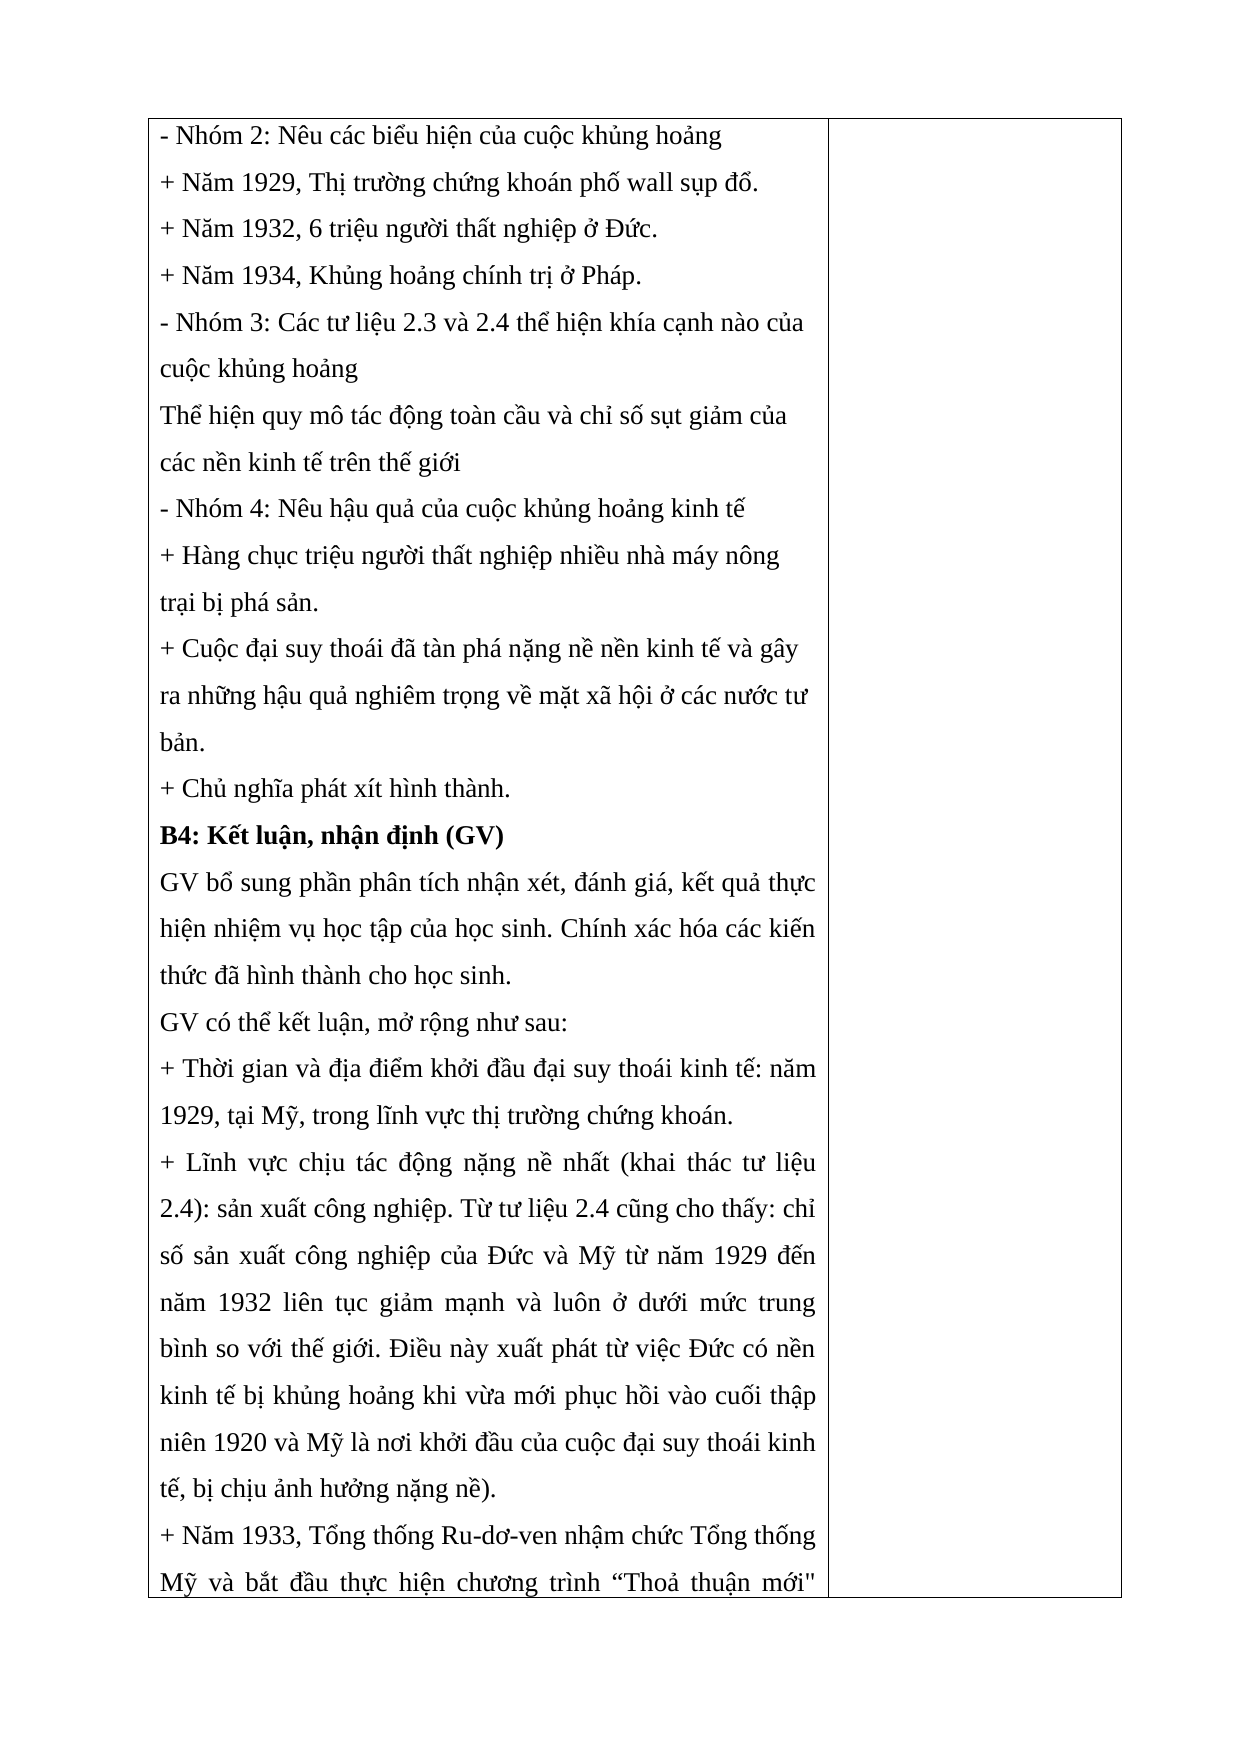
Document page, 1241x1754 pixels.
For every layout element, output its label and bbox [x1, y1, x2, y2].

table_cell [829, 119, 1121, 1597]
table_cell [149, 119, 828, 1597]
